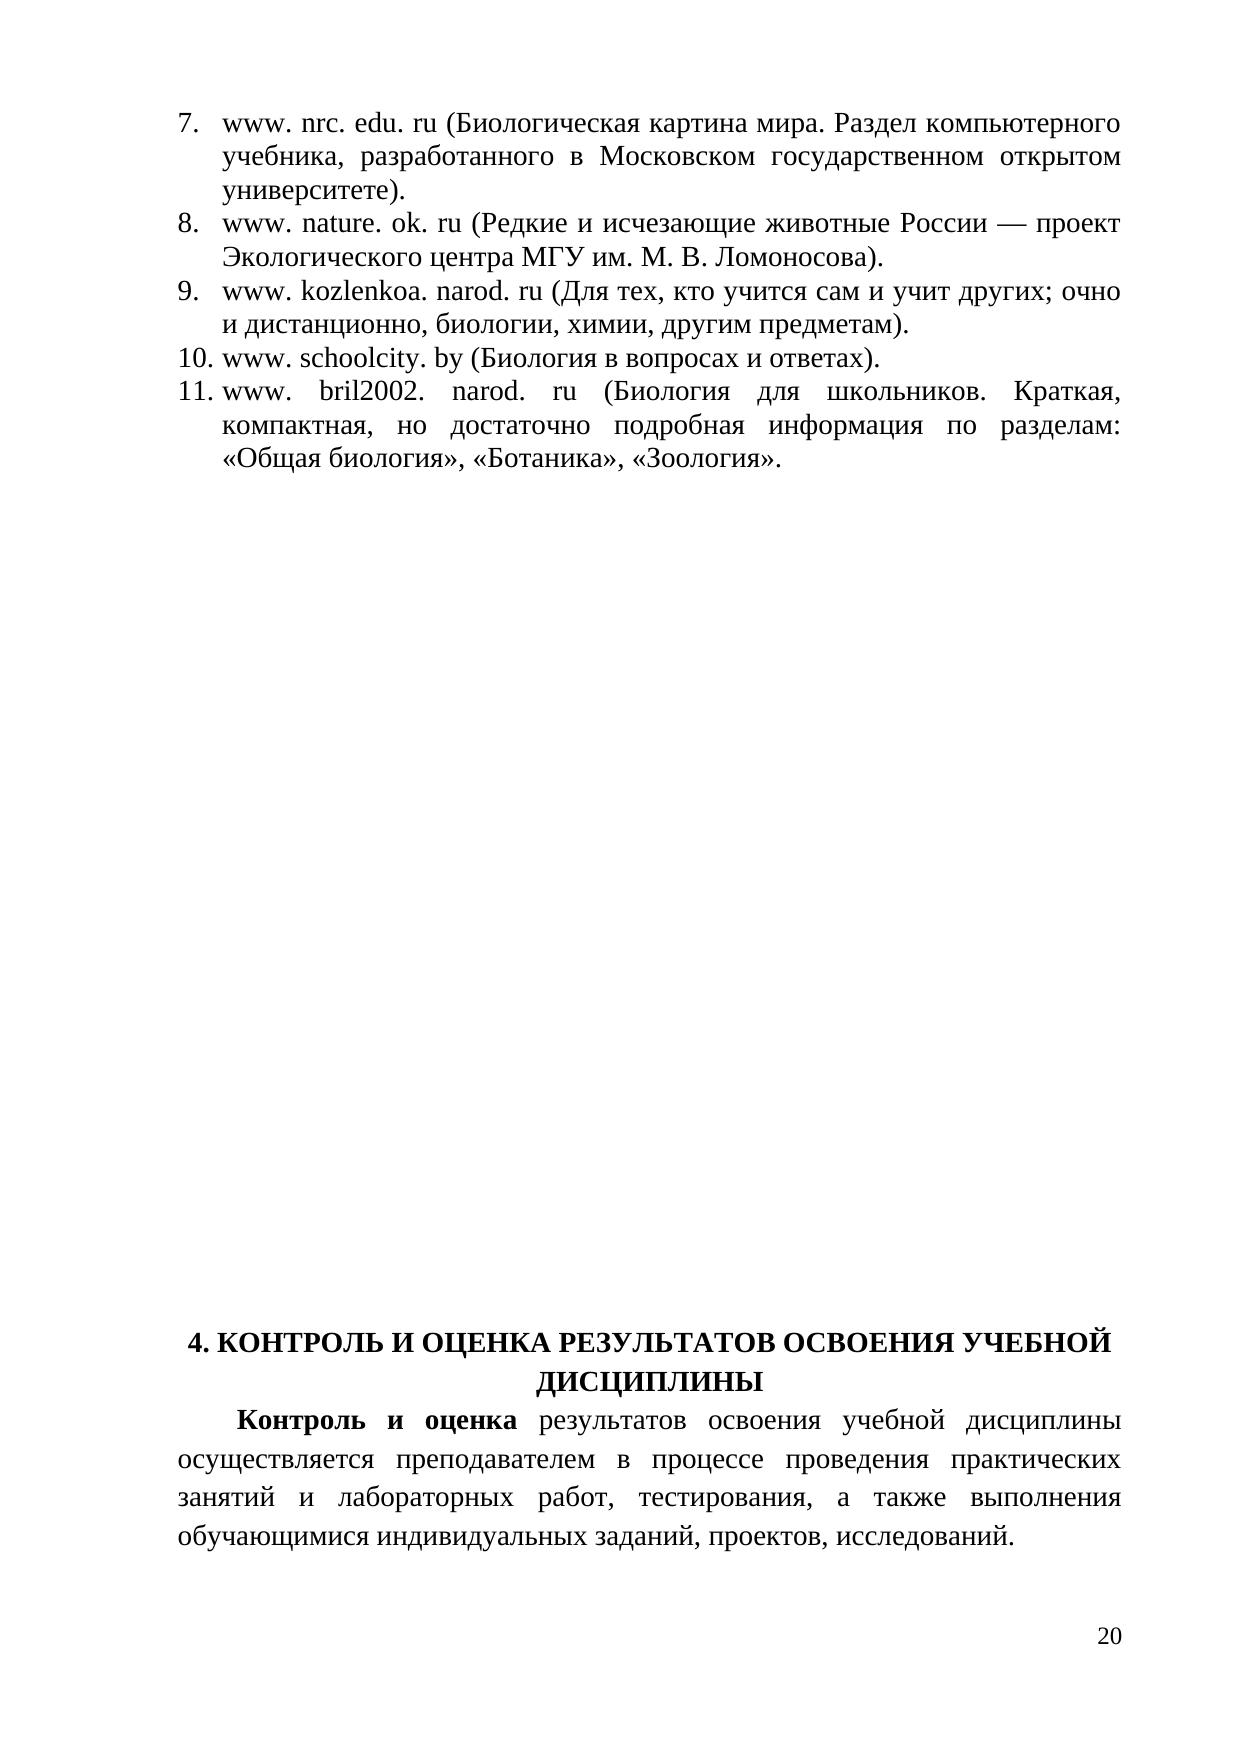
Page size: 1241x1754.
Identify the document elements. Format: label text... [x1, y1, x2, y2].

list www. kozlenkoa. narod. ru (Для тех, кто учится сам и учит других; очно и дистанционно, биологии, химии, другим предметам). [177, 273, 1122, 340]
list www. schoolcity. by (Биология в вопросах и ответах). [177, 340, 1122, 373]
text Контроль и оценка результатов освоения учебной дисциплины осуществляется преподавателем в процессе проведения практических занятий и лабораторных работ, тестирования, а также выполнения обучающимися индивидуальных заданий, проектов, исследований. [177, 1402, 1122, 1552]
list www. nature. ok. ru (Редкие и исчезающие животные России — проект Экологического центра МГУ им. М. В. Ломоносова). [177, 206, 1122, 273]
list www. bril2002. narod. ru (Биология для школьников. Краткая, компактная, но достаточно подробная информация по разделам: «Общая биология», «Ботаника», «Зоология». [177, 373, 1122, 474]
text 4. КОНТРОЛЬ И ОЦЕНКА РЕЗУЛЬТАТОВ ОСВОЕНИЯ УЧЕБНОЙ ДИСЦИПЛИНЫ [177, 1325, 1122, 1397]
list www. nrc. edu. ru (Биологическая картина мира. Раздел компьютерного учебника, разработанного в Московском государственном открытом университете). [177, 105, 1122, 206]
